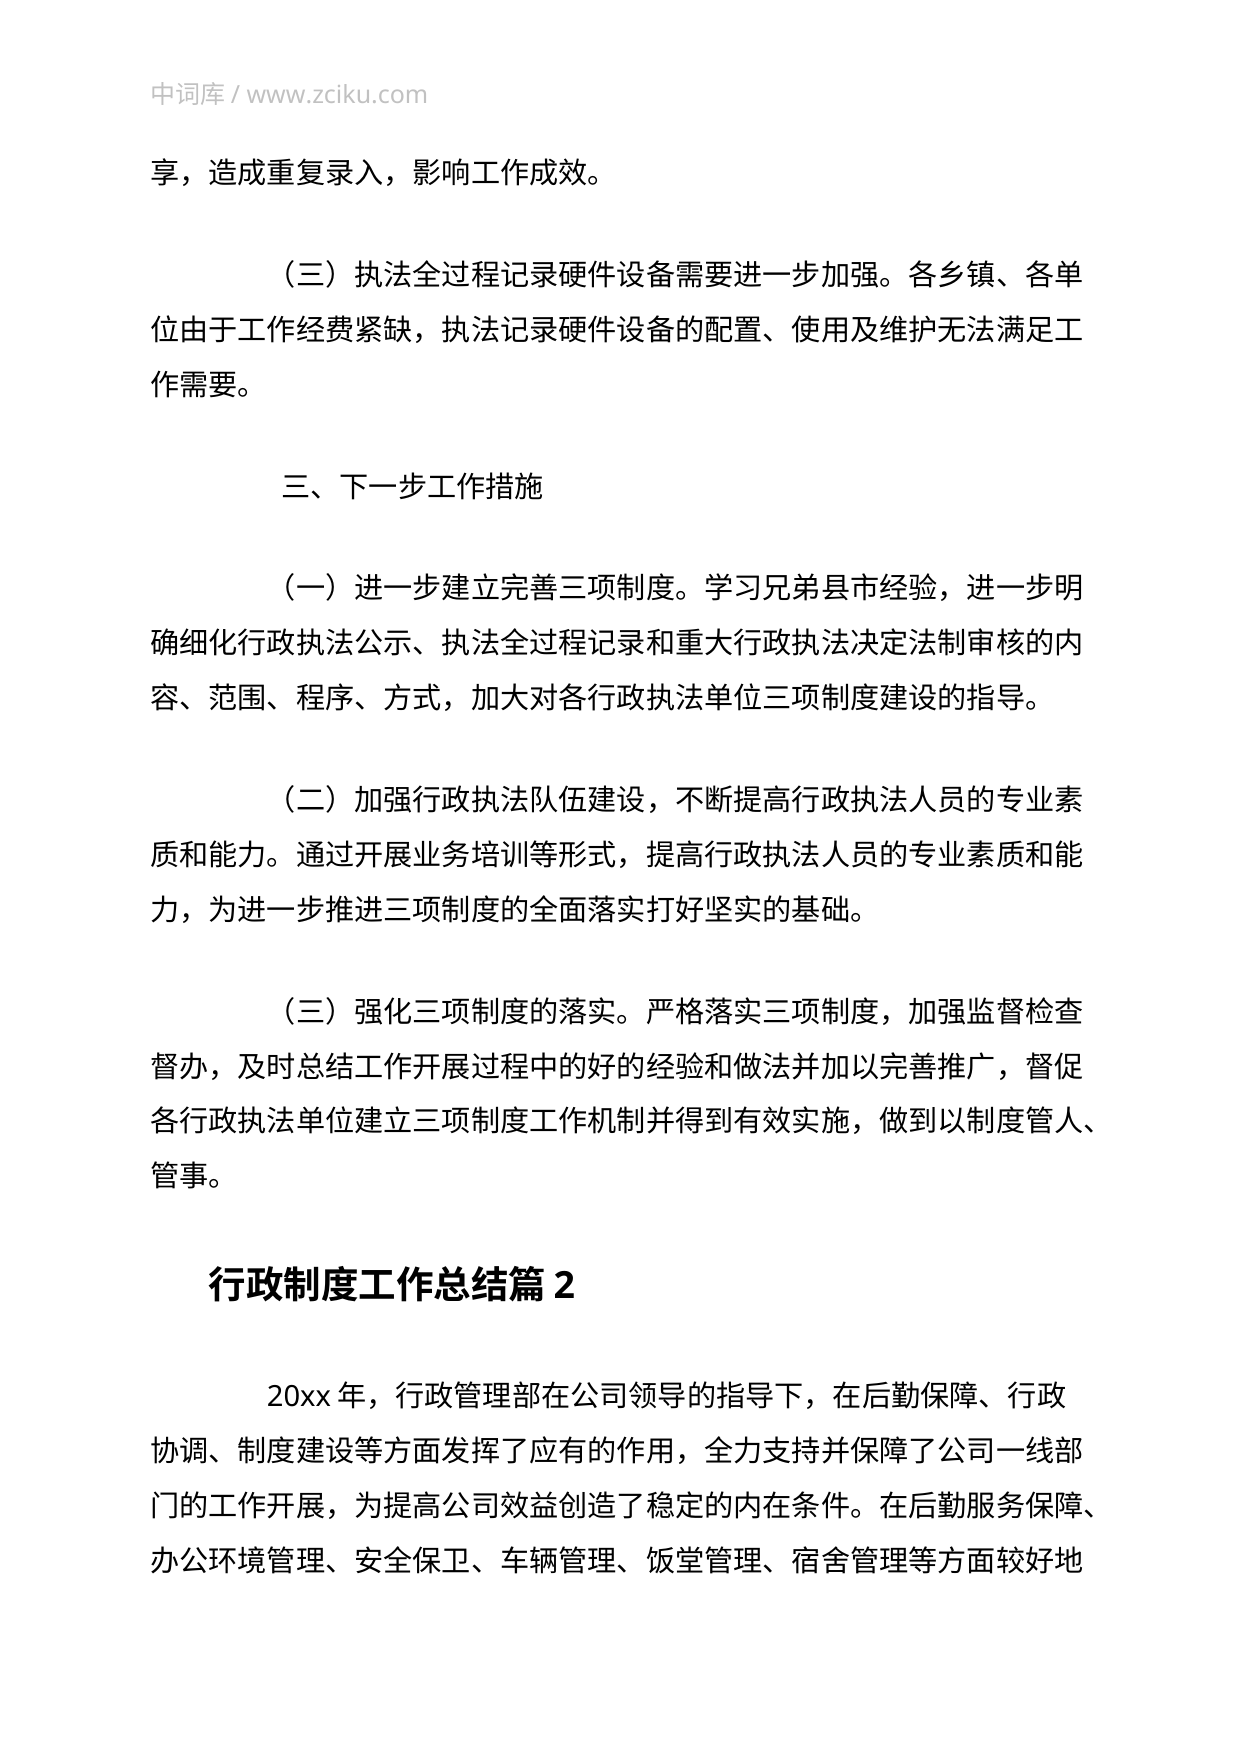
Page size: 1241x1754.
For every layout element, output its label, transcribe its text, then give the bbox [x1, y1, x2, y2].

text （二）加强行政执法队伍建设，不断提高行政执法人员的专业素质和能力。通过开展业务培训等形式，提高行政执法人员的专业素质和能力，为进一步推进三项制度的全面落实打好坚实的基础。 [150, 777, 1090, 929]
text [150, 150, 1090, 192]
text （三）执法全过程记录硬件设备需要进一步加强。各乡镇、各单位由于工作经费紧缺，执法记录硬件设备的配置、使用及维护无法满足工作需要。 [150, 252, 1090, 404]
text 行政制度工作总结篇2 [150, 1255, 1090, 1309]
text （一）进一步建立完善三项制度。学习兄弟县市经验，进一步明确细化行政执法公示、执法全过程记录和重大行政执法决定法制审核的内容、范围、程序、方式，加大对各行政执法单位三项制度建设的指导。 [150, 565, 1090, 717]
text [150, 1372, 1090, 1579]
text （三）强化三项制度的落实。严格落实三项制度，加强监督检查督办，及时总结工作开展过程中的好的经验和做法并加以完善推广，督促各行政执法单位建立三项制度工作机制并得到有效实施，做到以制度管人、管事。 [150, 988, 1090, 1195]
text 三、下一步工作措施 [150, 463, 1090, 506]
